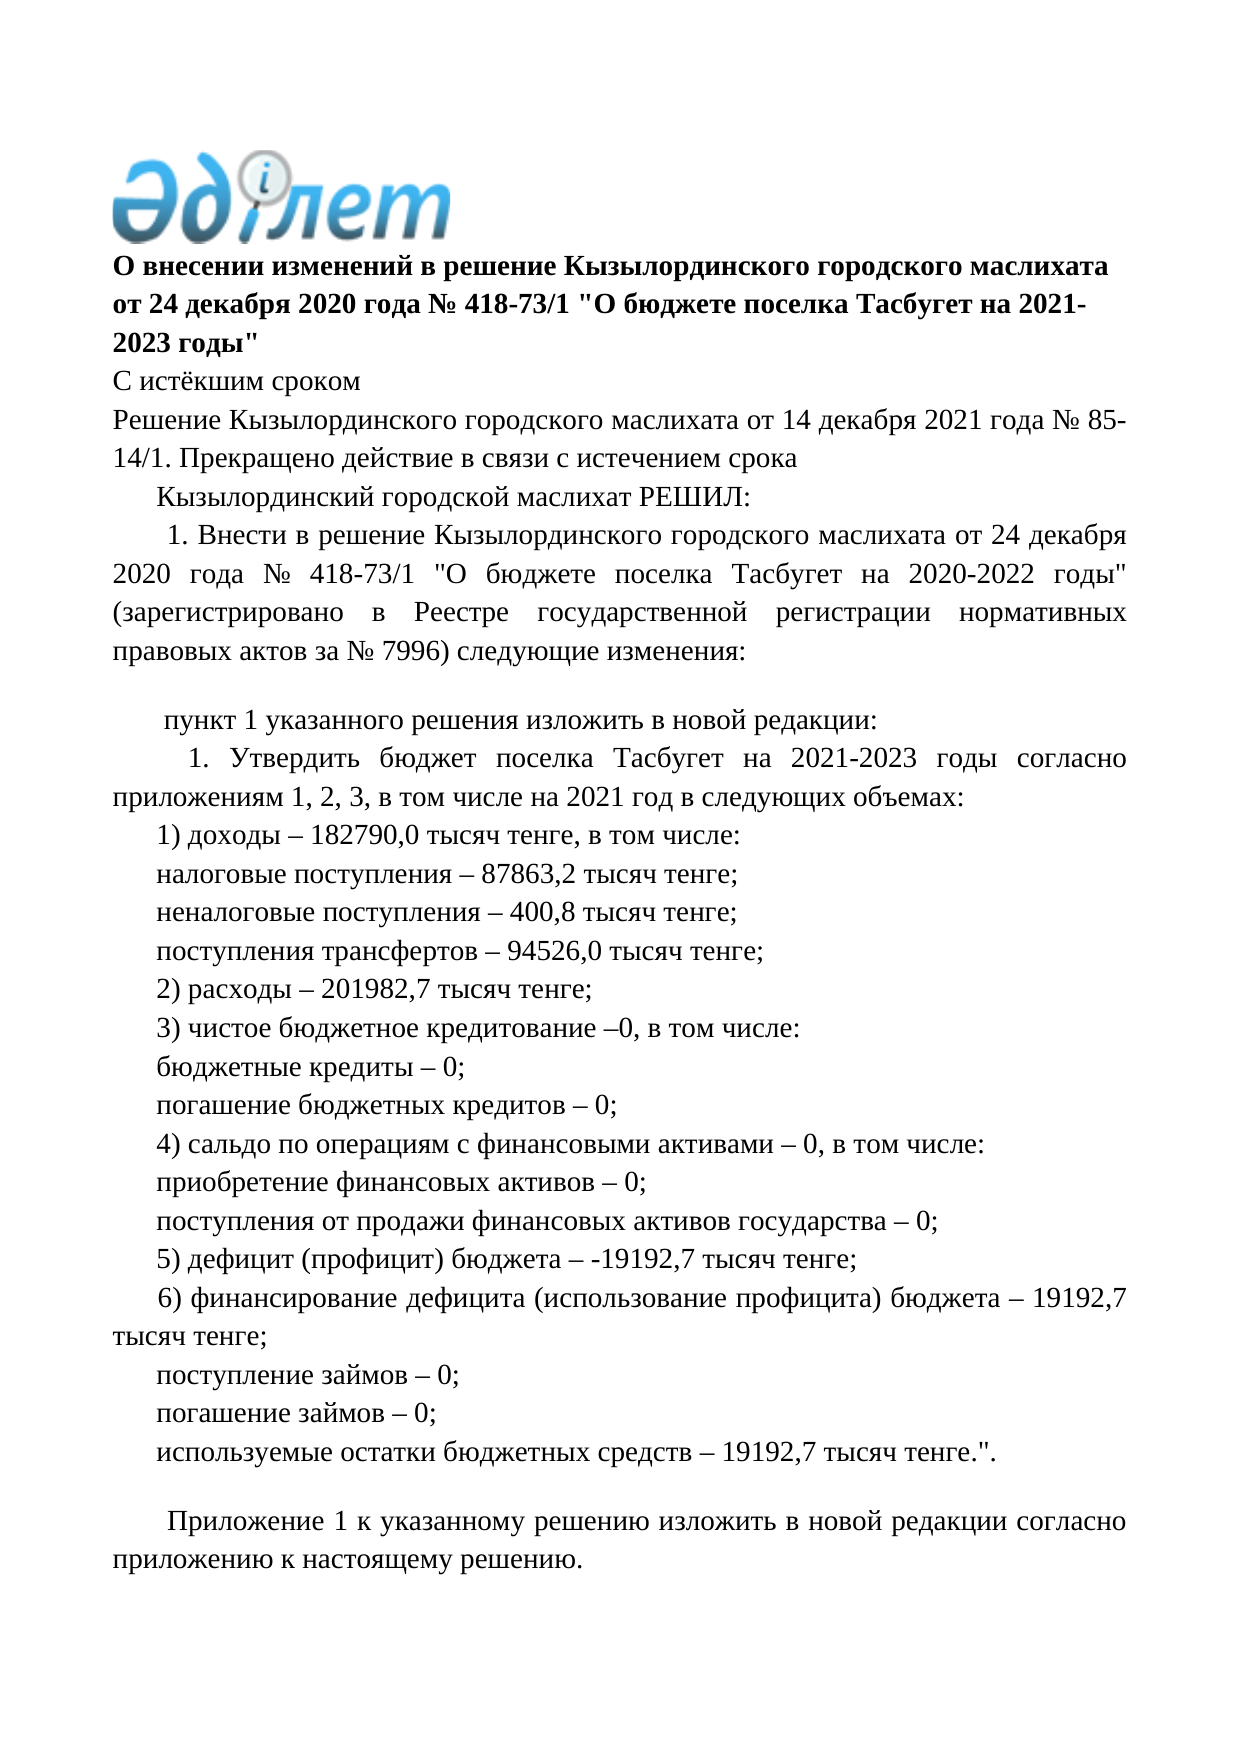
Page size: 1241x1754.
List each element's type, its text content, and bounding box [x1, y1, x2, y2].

text 3) чистое бюджетное кредитование –0, в том числе: [112, 1010, 1128, 1044]
text 1) доходы – 182790,0 тысяч тенге, в том числе: [112, 817, 1128, 851]
text 5) дефицит (профицит) бюджета – -19192,7 тысяч тенге; [112, 1241, 1128, 1275]
text поступления от продажи финансовых активов государства – 0; [112, 1203, 1128, 1236]
text погашение займов – 0; [112, 1396, 1128, 1429]
text 4) сальдо по операциям с финансовыми активами – 0, в том числе: [112, 1126, 1128, 1159]
text поступление займов – 0; [112, 1357, 1128, 1391]
text 2) расходы – 201982,7 тысяч тенге; [112, 972, 1128, 1005]
text используемые остатки бюджетных средств – 19192,7 тысяч тенге.". [112, 1434, 1128, 1468]
text налоговые поступления – 87863,2 тысяч тенге; [112, 856, 1128, 889]
text бюджетные кредиты – 0; [112, 1049, 1128, 1082]
text 1. Внести в решение Кызылординского городского маслихата от 24 декабря 2020 года № 418-73/1 "О бюджете поселка Тасбугет на 2020-2022 годы" (зарегистрировано в Реестре государственной регистрации нормативных правовых актов за № 7996) следующие изменения: [112, 517, 1128, 667]
text 1. Утвердить бюджет поселка Тасбугет на 2021-2023 годы согласно приложениям 1, 2, 3, в том числе на 2021 год в следующих объемах: [112, 740, 1128, 812]
text Решение Кызылординского городского маслихата от 14 декабря 2021 года № 85-14/1. Прекращено действие в связи с истечением срока [112, 402, 1128, 474]
text пункт 1 указанного решения изложить в новой редакции: [112, 702, 1128, 735]
text 6) финансирование дефицита (использование профицита) бюджета – 19192,7 тысяч тенге; [112, 1280, 1128, 1352]
text поступления трансфертов – 94526,0 тысяч тенге; [112, 933, 1128, 967]
text неналоговые поступления – 400,8 тысяч тенге; [112, 894, 1128, 928]
text С истёкшим сроком [112, 363, 1128, 397]
text О внесении изменений в решение Кызылординского городского маслихата от 24 декабря 2020 года № 418-73/1 "О бюджете поселка Тасбугет на 2021-2023 годы" [112, 248, 1128, 358]
text приобретение финансовых активов – 0; [112, 1164, 1128, 1198]
text Кызылординский городской маслихат РЕШИЛ: [112, 479, 1128, 512]
text погашение бюджетных кредитов – 0; [112, 1087, 1128, 1121]
picture [112, 150, 451, 244]
text Приложение 1 к указанному решению изложить в новой редакции согласно приложению к настоящему решению. [112, 1503, 1128, 1575]
